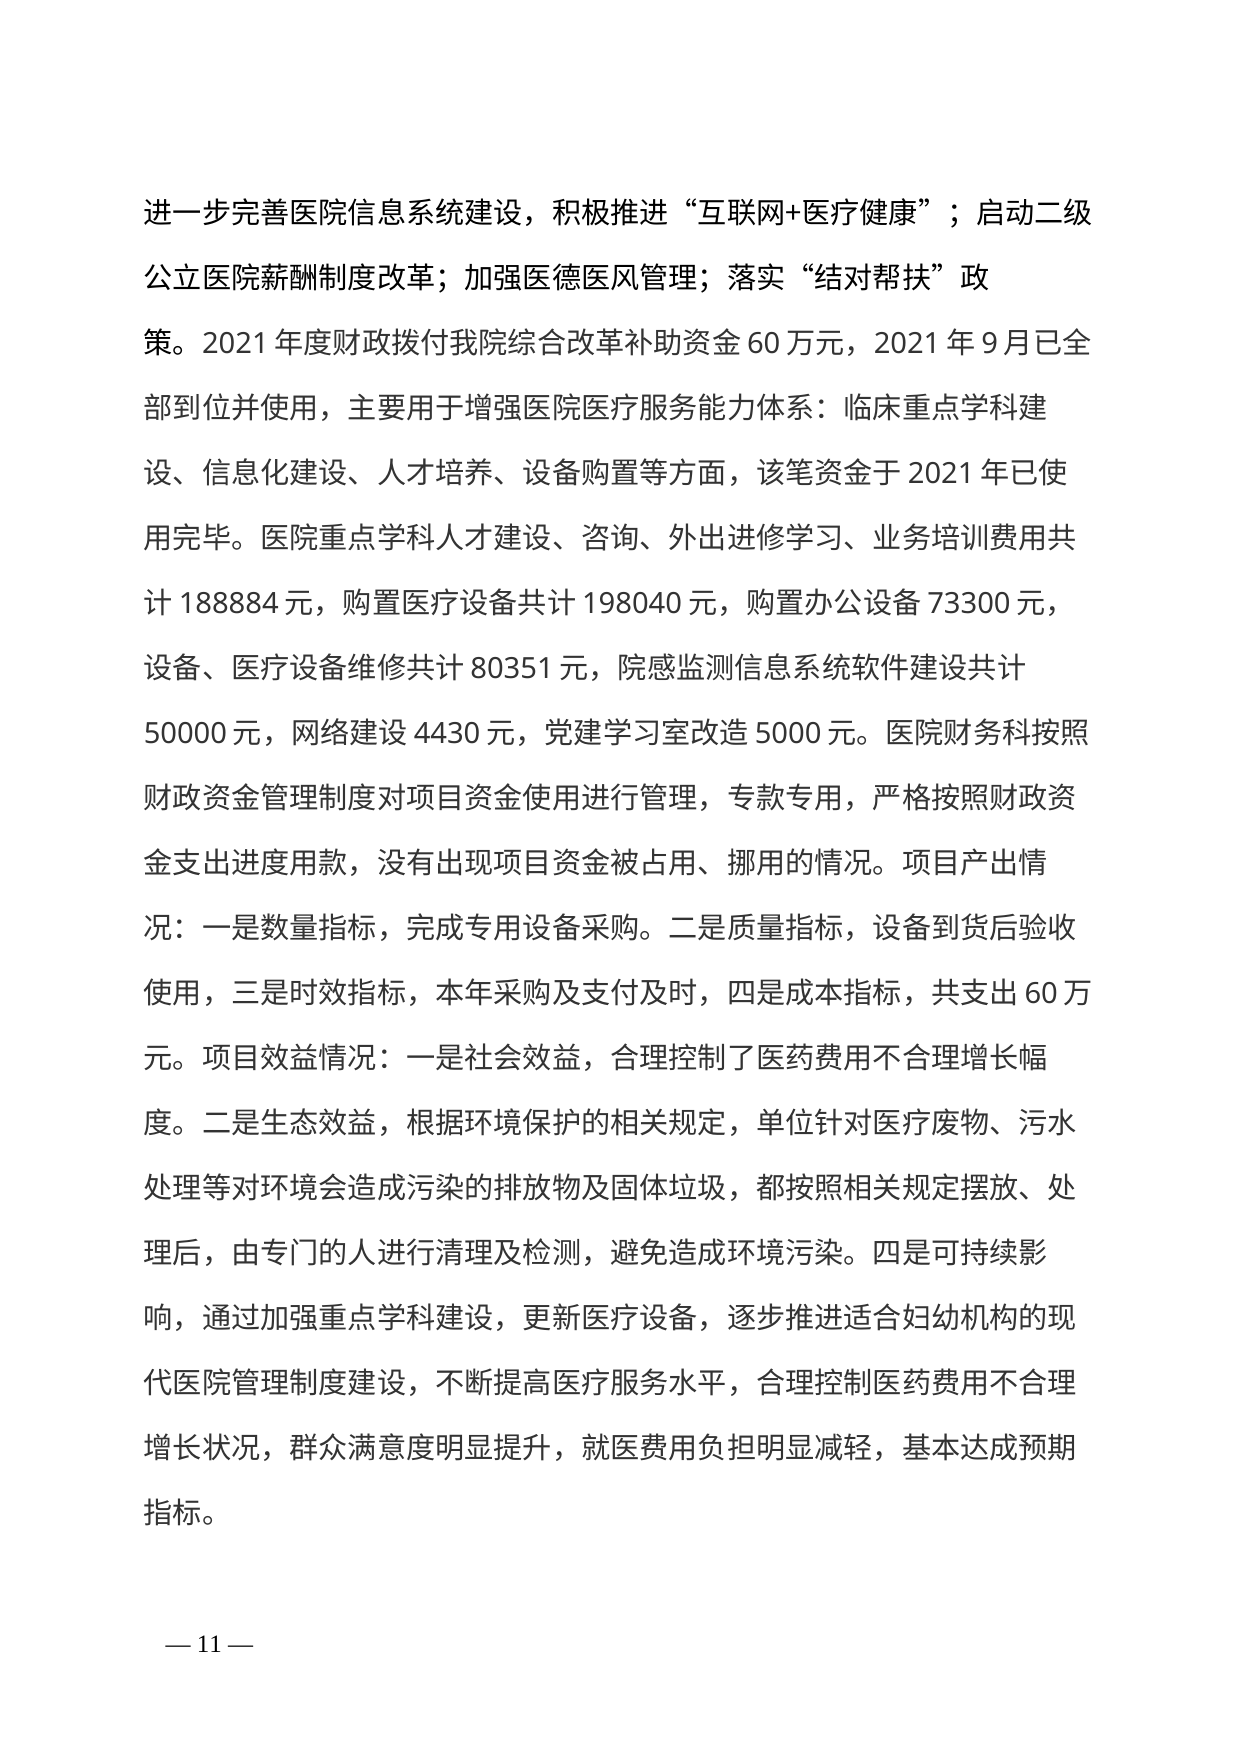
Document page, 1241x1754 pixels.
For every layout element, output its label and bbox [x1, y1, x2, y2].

table_header [132, 178, 1108, 1543]
